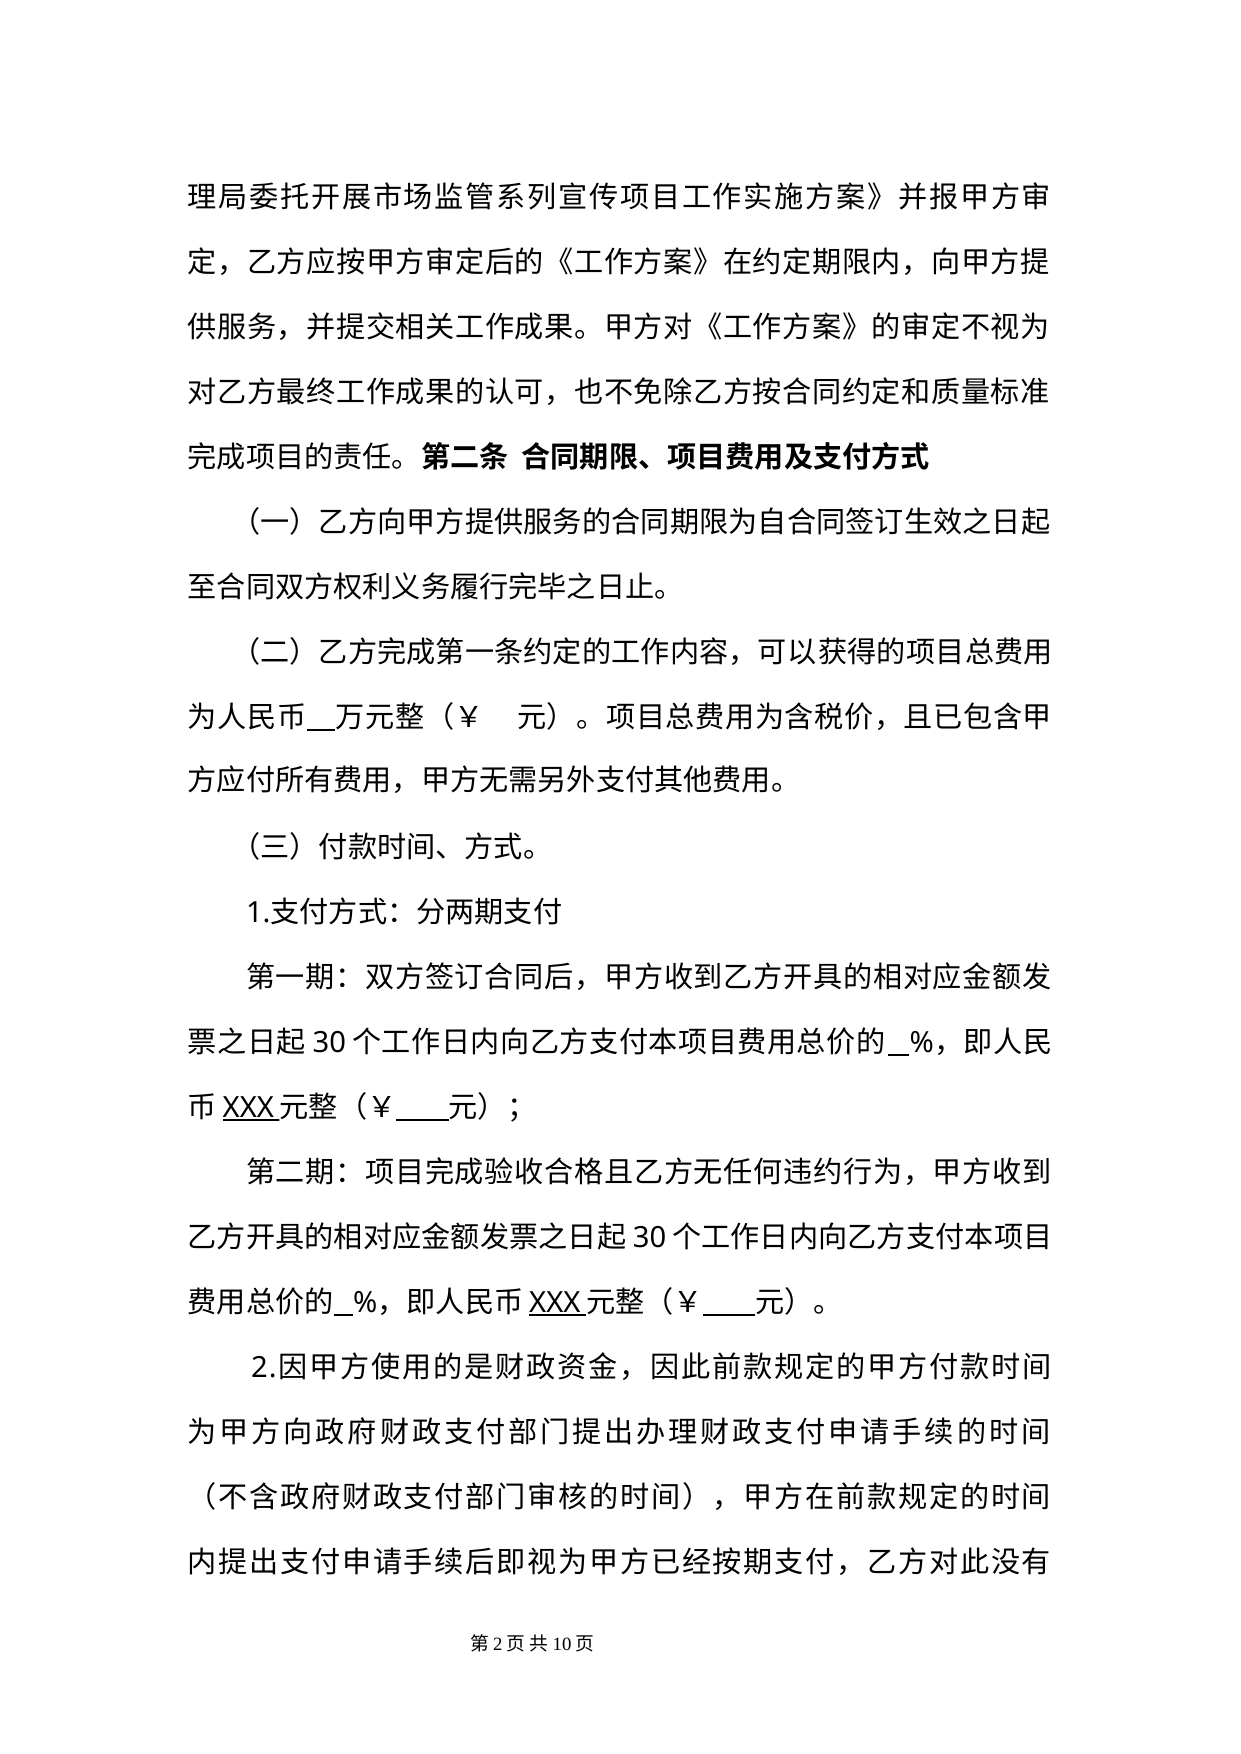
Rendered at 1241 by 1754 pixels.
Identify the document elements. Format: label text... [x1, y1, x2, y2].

text 第一期：双方签订合同后，甲方收到乙方开具的相对应金额发票之日起30个工作日内向乙方支付本项目费用总价的 %，即人民币XXX元整（￥ 元）； [187, 942, 1053, 1137]
text 1.支付方式：分两期支付 [187, 877, 1053, 942]
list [187, 1332, 1053, 1592]
list 乙方向甲方提供服务的合同期限为自合同签订生效之日起至合同双方权利义务履行完毕之日止。 [187, 487, 1053, 617]
text 第二期：项目完成验收合格且乙方无任何违约行为，甲方收到乙方开具的相对应金额发票之日起30个工作日内向乙方支付本项目费用总价的 %，即人民币XXX元整（￥ 元）。 [187, 1137, 1053, 1332]
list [187, 162, 1053, 487]
list 付款时间、方式。 [187, 812, 1053, 877]
list 乙方完成第一条约定的工作内容，可以获得的项目总费用为人民币 万元整（￥ 元）。项目总费用为含税价，且已包含甲方应付所有费用，甲方无需另外支付其他费用。 [187, 617, 1053, 812]
